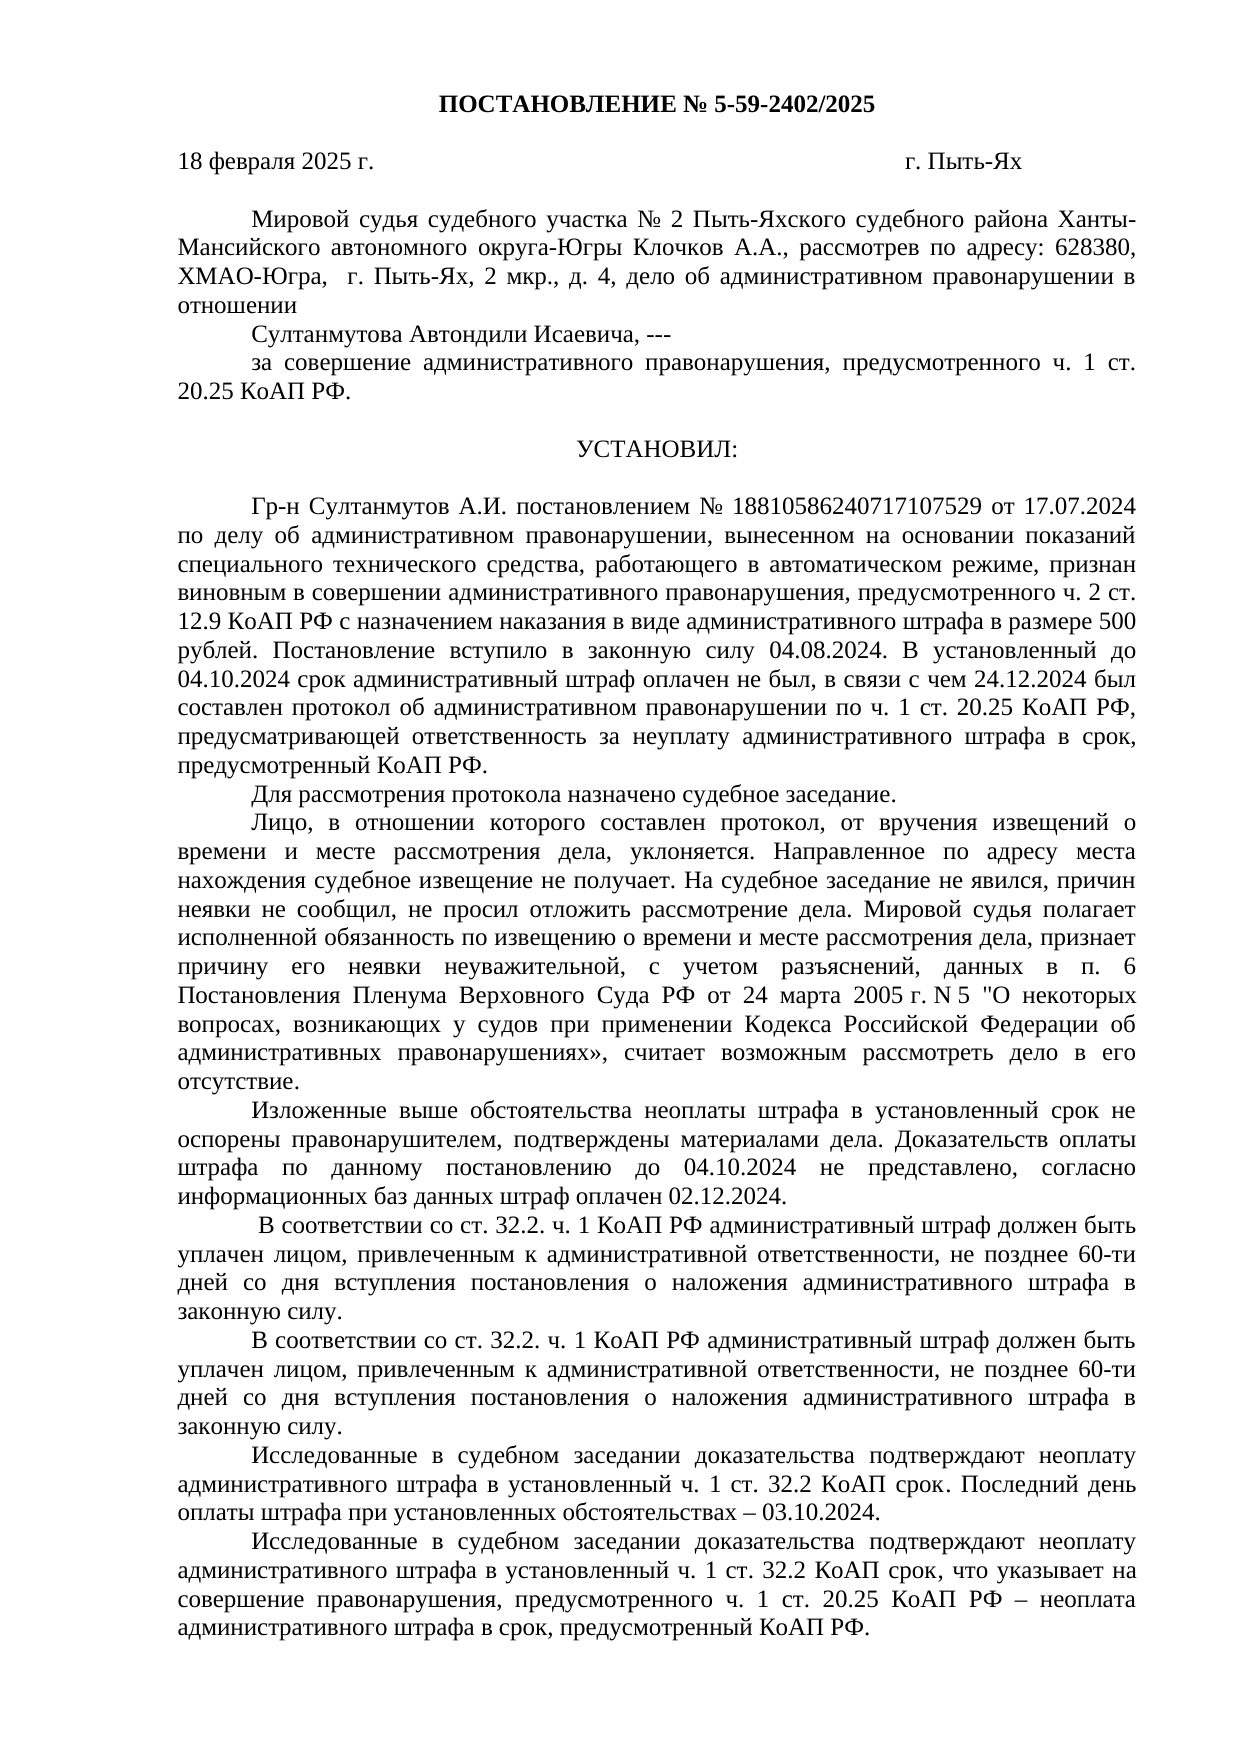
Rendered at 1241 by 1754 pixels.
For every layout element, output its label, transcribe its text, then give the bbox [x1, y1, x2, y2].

text Гр-н Султанмутов А.И. постановлением № 18810586240717107529 от 17.07.2024 по делу об административном правонарушении, вынесенном на основании показаний специального технического средства, работающего в автоматическом режиме, признан виновным в совершении административного правонарушения, предусмотренного ч. 2 ст. 12.9 КоАП РФ с назначением наказания в виде административного штрафа в размере 500 рублей. Постановление вступило в законную силу 04.08.2024. В установленный до 04.10.2024 срок административный штраф оплачен не был, в связи с чем 24.12.2024 был составлен протокол об административном правонарушении по ч. 1 ст. 20.25 КоАП РФ, предусматривающей ответственность за неуплату административного штрафа в срок, предусмотренный КоАП РФ. [177, 491, 1137, 779]
text Султанмутова Автондили Исаевича, --- [177, 319, 1137, 347]
text Для рассмотрения протокола назначено судебное заседание. [177, 779, 1137, 807]
text Лицо, в отношении которого составлен протокол, от вручения извещений о времени и месте рассмотрения дела, уклоняется. Направленное по адресу места нахождения судебное извещение не получает. На судебное заседание не явился, причин неявки не сообщил, не просил отложить рассмотрение дела. Мировой судья полагает исполненной обязанность по извещению о времени и месте рассмотрения дела, признает причину его неявки неуважительной, с учетом разъяснений, данных в п. 6 Постановления Пленума Верховного Суда РФ от 24 марта 2005 г. N 5 "О некоторых вопросах, возникающих у судов при применении Кодекса Российской Федерации об административных правонарушениях», считает возможным рассмотреть дело в его отсутствие. [177, 807, 1137, 1095]
text ПОСТАНОВЛЕНИЕ № 5-59-2402/2025 [177, 89, 1137, 117]
text Мировой судья судебного участка № 2 Пыть-Яхского судебного района Ханты-Мансийского автономного округа-Югры Клочков А.А., рассмотрев по адресу: 628380, ХМАО-Югра, г. Пыть-Ях, 2 мкр., д. 4, дело об административном правонарушении в отношении [177, 204, 1137, 319]
text В соответствии со ст. 32.2. ч. 1 КоАП РФ административный штраф должен быть уплачен лицом, привлеченным к административной ответственности, не позднее 60-ти дней со дня вступления постановления о наложения административного штрафа в законную силу. [177, 1325, 1137, 1440]
text Исследованные в судебном заседании доказательства подтверждают неоплату административного штрафа в установленный ч. 1 ст. 32.2 КоАП срок, что указывает на совершение правонарушения, предусмотренного ч. 1 ст. 20.25 КоАП РФ – неоплата административного штрафа в срок, предусмотренный КоАП РФ. [177, 1526, 1137, 1641]
text В соответствии со ст. 32.2. ч. 1 КоАП РФ административный штраф должен быть уплачен лицом, привлеченным к административной ответственности, не позднее 60-ти дней со дня вступления постановления о наложения административного штрафа в законную силу. [177, 1210, 1137, 1325]
text 18 февраля 2025 г. г. Пыть-Ях [177, 146, 1137, 175]
text УСТАНОВИЛ: [177, 434, 1137, 462]
text Изложенные выше обстоятельства неоплаты штрафа в установленный срок не оспорены правонарушителем, подтверждены материалами дела. Доказательств оплаты штрафа по данному постановлению до 04.10.2024 не представлено, согласно информационных баз данных штраф оплачен 02.12.2024. [177, 1095, 1137, 1210]
text Исследованные в судебном заседании доказательства подтверждают неоплату административного штрафа в установленный ч. 1 ст. 32.2 КоАП срок. Последний день оплаты штрафа при установленных обстоятельствах – 03.10.2024. [177, 1440, 1137, 1526]
text за совершение административного правонарушения, предусмотренного ч. 1 ст. 20.25 КоАП РФ. [177, 347, 1137, 405]
